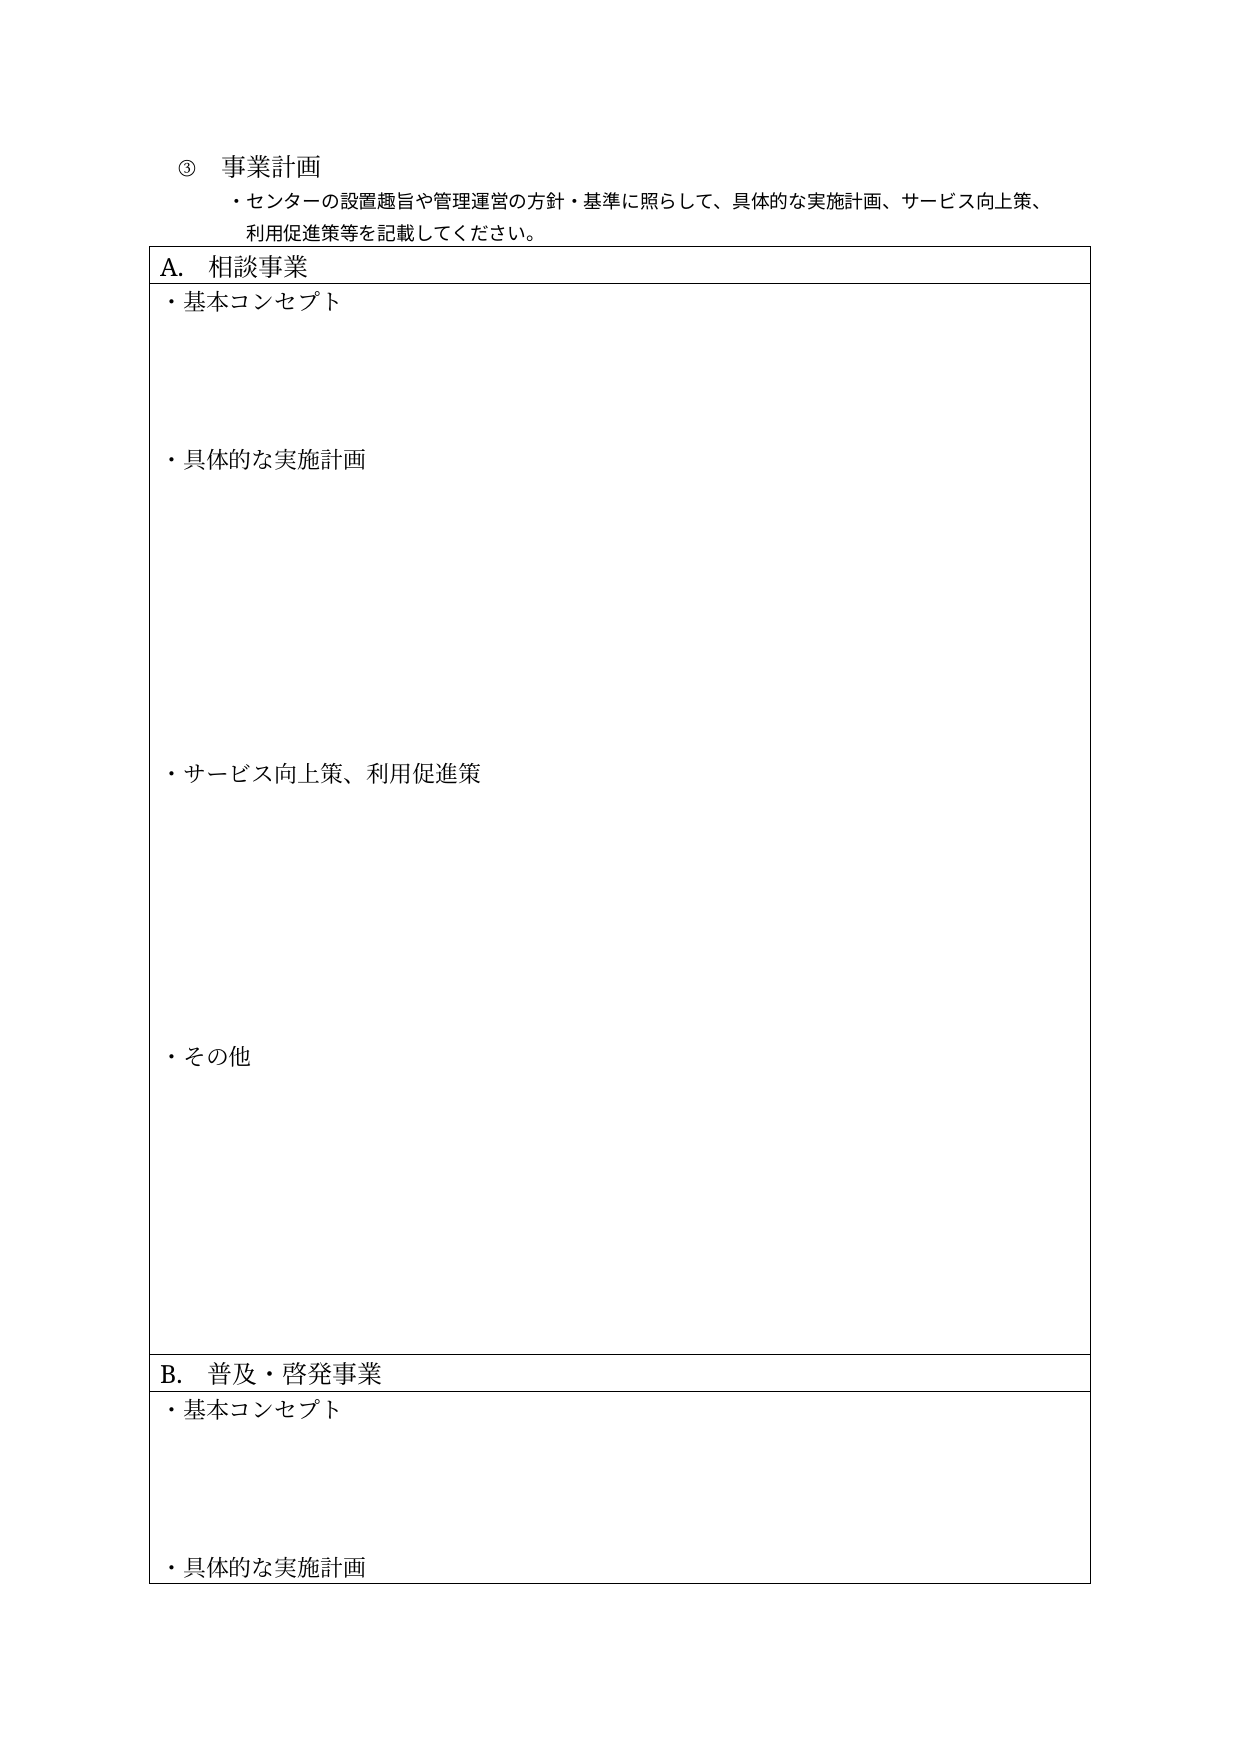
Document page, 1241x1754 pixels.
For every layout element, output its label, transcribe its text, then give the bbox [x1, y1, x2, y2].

text ③ 事業計画 [177, 148, 1063, 184]
table_header A. 相談事業 [150, 247, 1090, 283]
table_cell B. 普及・啓発事業 [150, 1355, 1090, 1391]
text ・センターの設置趣旨や管理運営の方針・基準に照らして、具体的な実施計画、サービス向上策、利用促進策等を記載してください。 [227, 184, 1063, 246]
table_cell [150, 1392, 1090, 1582]
table_cell ・基本コンセプト ・具体的な実施計画 ・サービス向上策、利用促進策 ・その他 [150, 284, 1090, 1353]
